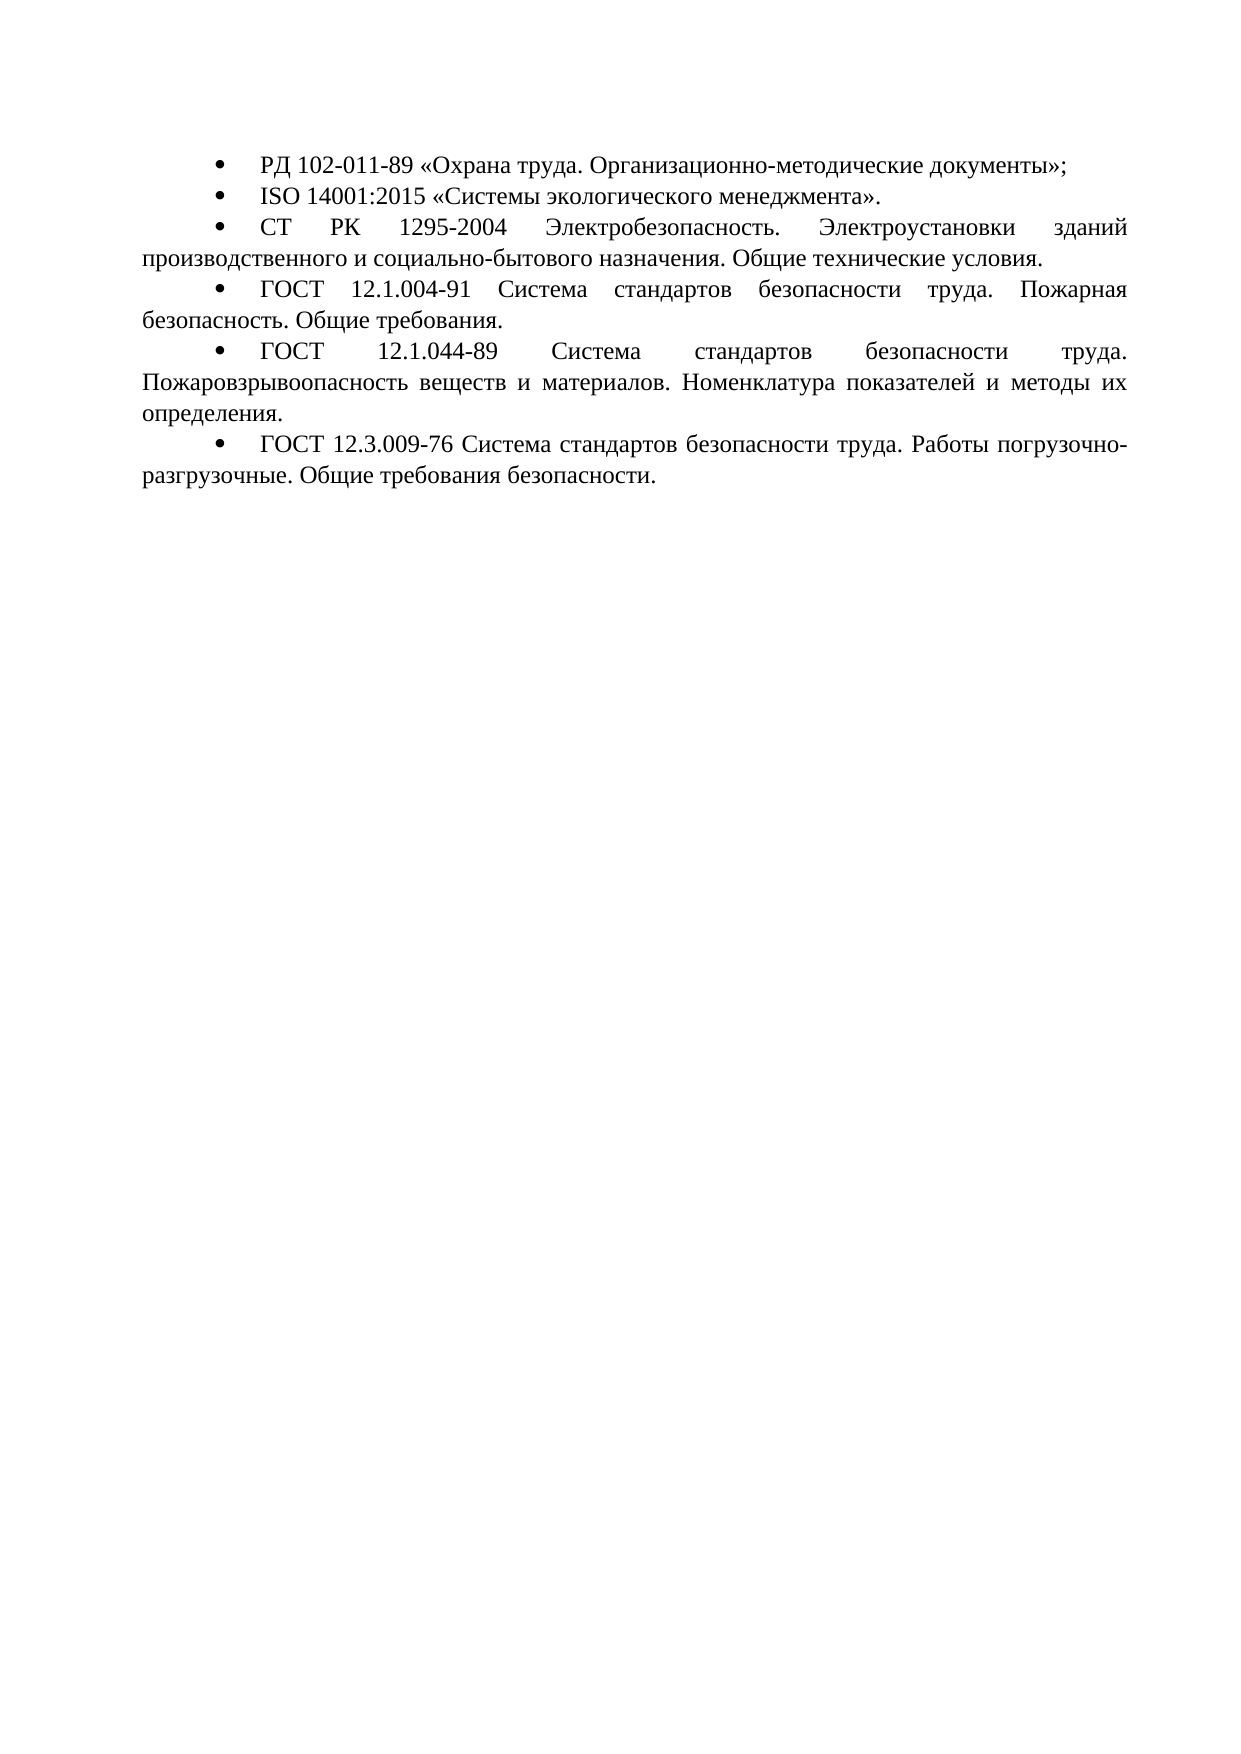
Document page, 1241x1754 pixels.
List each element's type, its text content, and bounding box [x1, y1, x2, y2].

list ГОСТ 12.1.044-89 Система стандартов безопасности труда. Пожаровзрывоопасность веществ и материалов. Номенклатура показателей и методы их определения. [142, 336, 1128, 427]
list РД 102-011-89 «Охрана труда. Организационно-методические документы»; [142, 150, 1128, 179]
list СТ РК 1295-2004 Электробезопасность. Электроустановки зданий производственного и социально-бытового назначения. Общие технические условия. [142, 212, 1128, 272]
list ГОСТ 12.3.009-76 Система стандартов безопасности труда. Работы погрузочно-разгрузочные. Общие требования безопасности. [142, 429, 1128, 489]
list ISO 14001:2015 «Системы экологического менеджмента». [142, 181, 1128, 210]
list ГОСТ 12.1.004-91 Система стандартов безопасности труда. Пожарная безопасность. Общие требования. [142, 274, 1128, 334]
